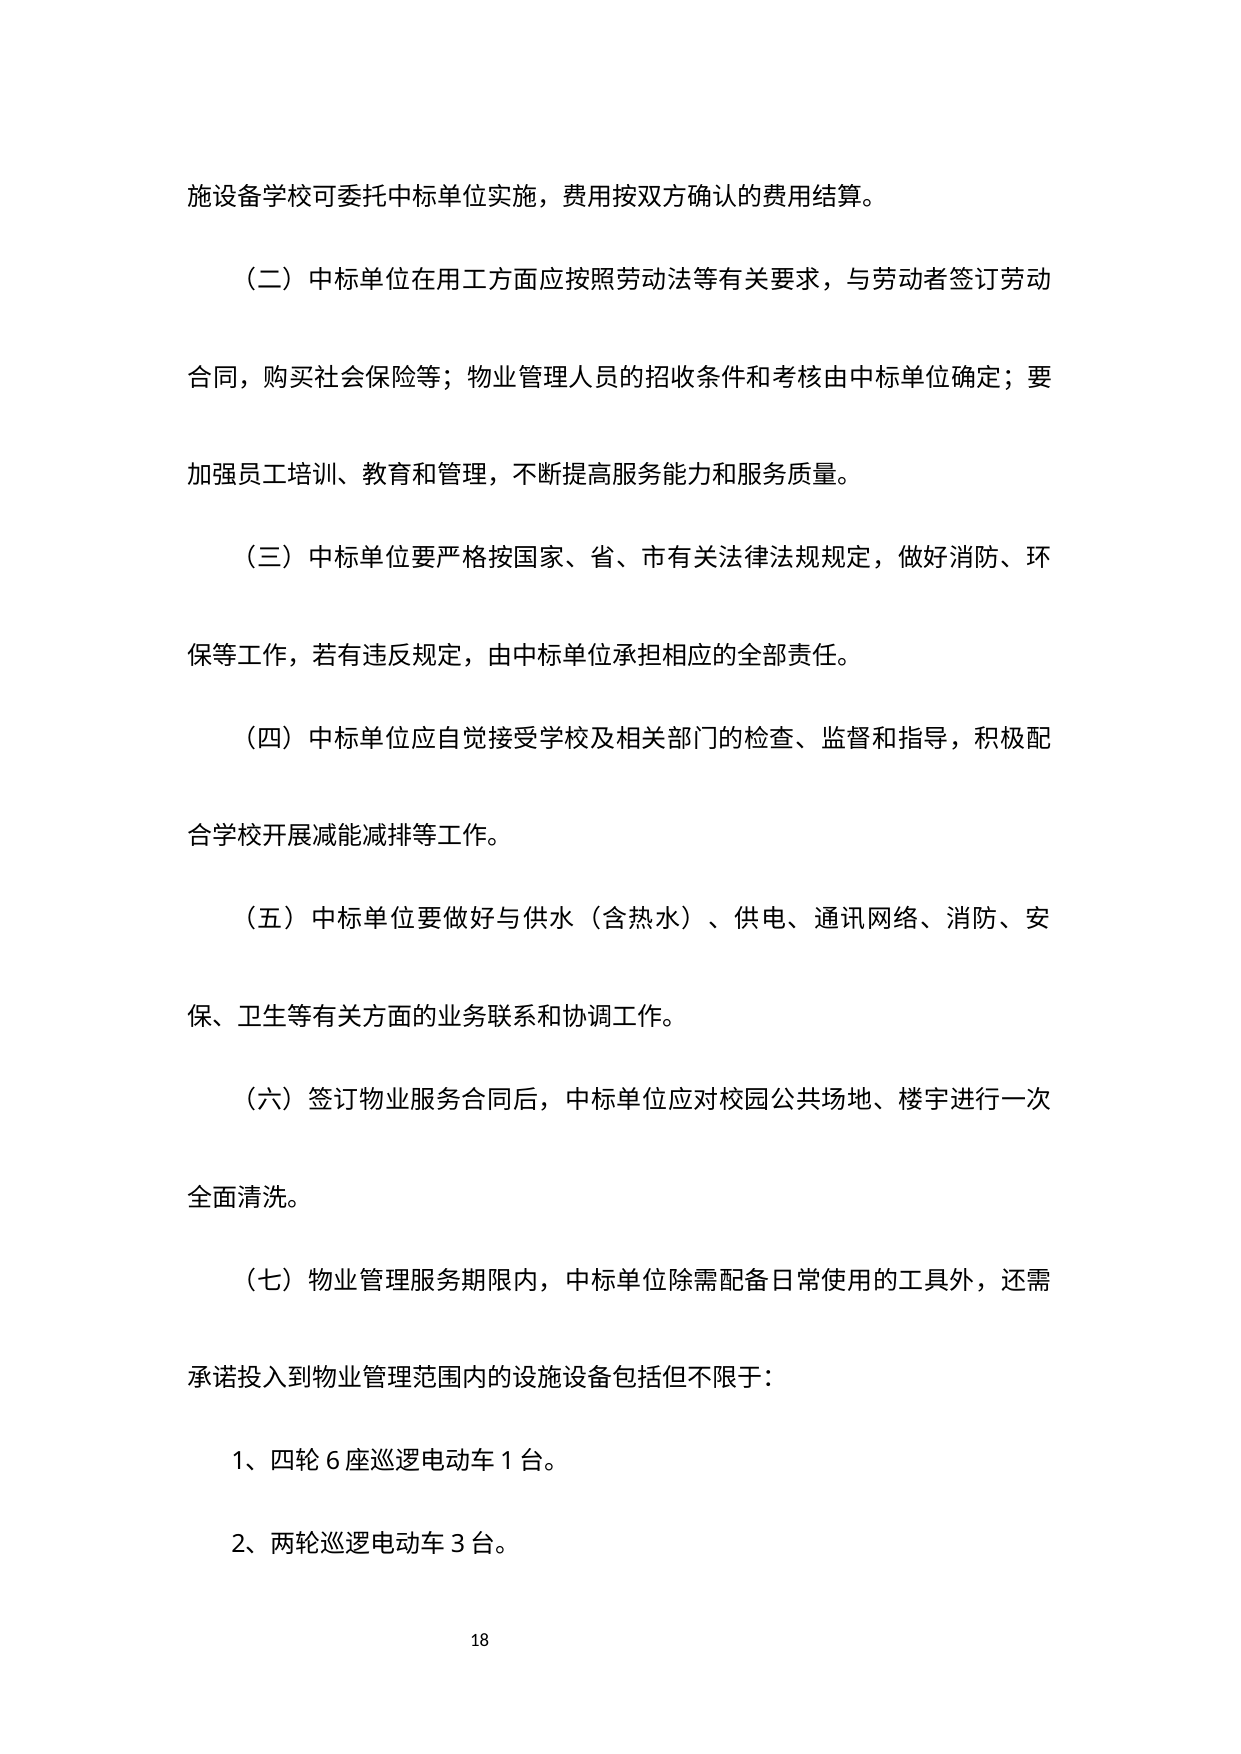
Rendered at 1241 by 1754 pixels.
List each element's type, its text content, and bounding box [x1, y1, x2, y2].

text 2、两轮巡逻电动车3台。 [187, 1509, 1053, 1574]
text 1、四轮6座巡逻电动车1台。 [187, 1426, 1053, 1491]
text （二）中标单位在用工方面应按照劳动法等有关要求，与劳动者签订劳动合同，购买社会保险等；物业管理人员的招收条件和考核由中标单位确定；要加强员工培训、教育和管理，不断提高服务能力和服务质量。 [187, 245, 1053, 505]
text （三）中标单位要严格按国家、省、市有关法律法规规定，做好消防、环保等工作，若有违反规定，由中标单位承担相应的全部责任。 [187, 523, 1053, 686]
text （六）签订物业服务合同后，中标单位应对校园公共场地、楼宇进行一次全面清洗。 [187, 1065, 1053, 1228]
text （七）物业管理服务期限内，中标单位除需配备日常使用的工具外，还需承诺投入到物业管理范围内的设施设备包括但不限于： [187, 1246, 1053, 1408]
text （四）中标单位应自觉接受学校及相关部门的检查、监督和指导，积极配合学校开展减能减排等工作。 [187, 704, 1053, 866]
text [187, 162, 1053, 227]
text （五）中标单位要做好与供水（含热水）、供电、通讯网络、消防、安保、卫生等有关方面的业务联系和协调工作。 [187, 884, 1053, 1047]
